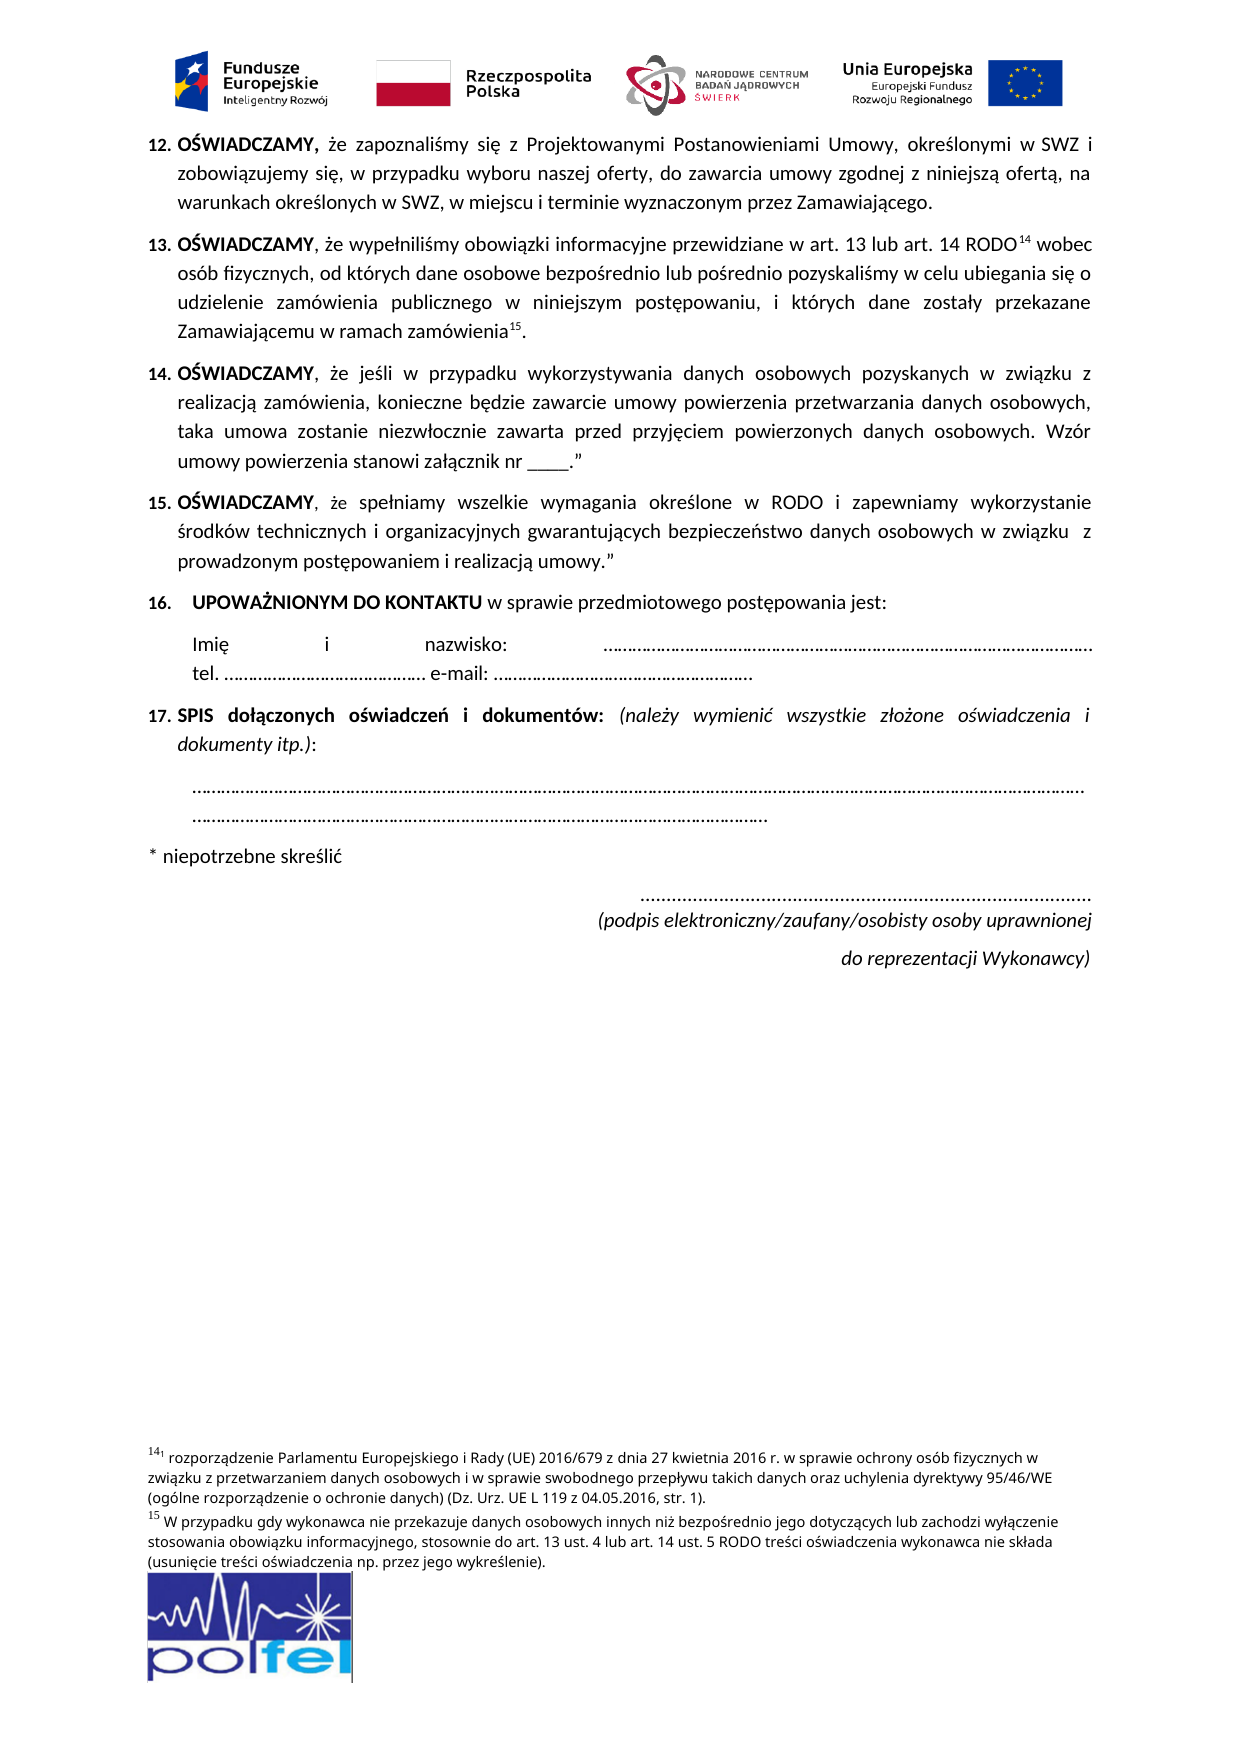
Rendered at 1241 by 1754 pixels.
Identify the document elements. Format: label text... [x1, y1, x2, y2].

list OŚWIADCZAMY, że spełniamy wszelkie wymagania określone w RODO i zapewniamy wykorzystanie środków technicznych i organizacyjnych gwarantujących bezpieczeństwo danych osobowych w związku z prowadzonym postępowaniem i realizacją umowy.” [148, 489, 1092, 573]
text * niepotrzebne skreślić [148, 844, 1092, 869]
text do reprezentacji Wykonawcy) [148, 945, 1092, 970]
list OŚWIADCZAMY, że wypełniliśmy obowiązki informacyjne przewidziane w art. 13 lub art. 14 RODO wobec osób fizycznych, od których dane osobowe bezpośrednio lub pośrednio pozyskaliśmy w celu ubiegania się o udzielenie zamówienia publicznego w niniejszym postępowaniu, i których dane zostały przekazane Zamawiającemu w ramach zamówienia. [148, 231, 1092, 344]
list SPIS dołączonych oświadczeń i dokumentów: (należy wymienić wszystkie złożone oświadczenia i dokumenty itp.): [148, 702, 1092, 757]
text ...................................................................................... (podpis elektroniczny/zaufany/osobisty osoby uprawnionej [148, 882, 1092, 932]
text Imię i nazwisko: ………………………………………………………………………………………… tel. …………………………………… e-mail: ……………………………………………… [192, 631, 1092, 686]
list OŚWIADCZAMY, że zapoznaliśmy się z Projektowanymi Postanowieniami Umowy, określonymi w SWZ i zobowiązujemy się, w przypadku wyboru naszej oferty, do zawarcia umowy zgodnej z niniejszą ofertą, na warunkach określonych w SWZ, w miejscu i terminie wyznaczonym przez Zamawiającego. [148, 131, 1092, 215]
list OŚWIADCZAMY, że jeśli w przypadku wykorzystywania danych osobowych pozyskanych w związku z realizacją zamówienia, konieczne będzie zawarcie umowy powierzenia przetwarzania danych osobowych, taka umowa zostanie niezwłocznie zawarta przed przyjęciem powierzonych danych osobowych. Wzór umowy powierzenia stanowi załącznik nr ____.” [148, 360, 1092, 473]
list UPOWAŻNIONYM DO KONTAKTU w sprawie przedmiotowego postępowania jest: [148, 589, 1092, 615]
picture [147, 1571, 353, 1683]
picture [147, 28, 1118, 142]
text ……………………………………………………………………………………………………………………………………………………………………………………………………………………………………………………………………………… [192, 773, 1092, 827]
